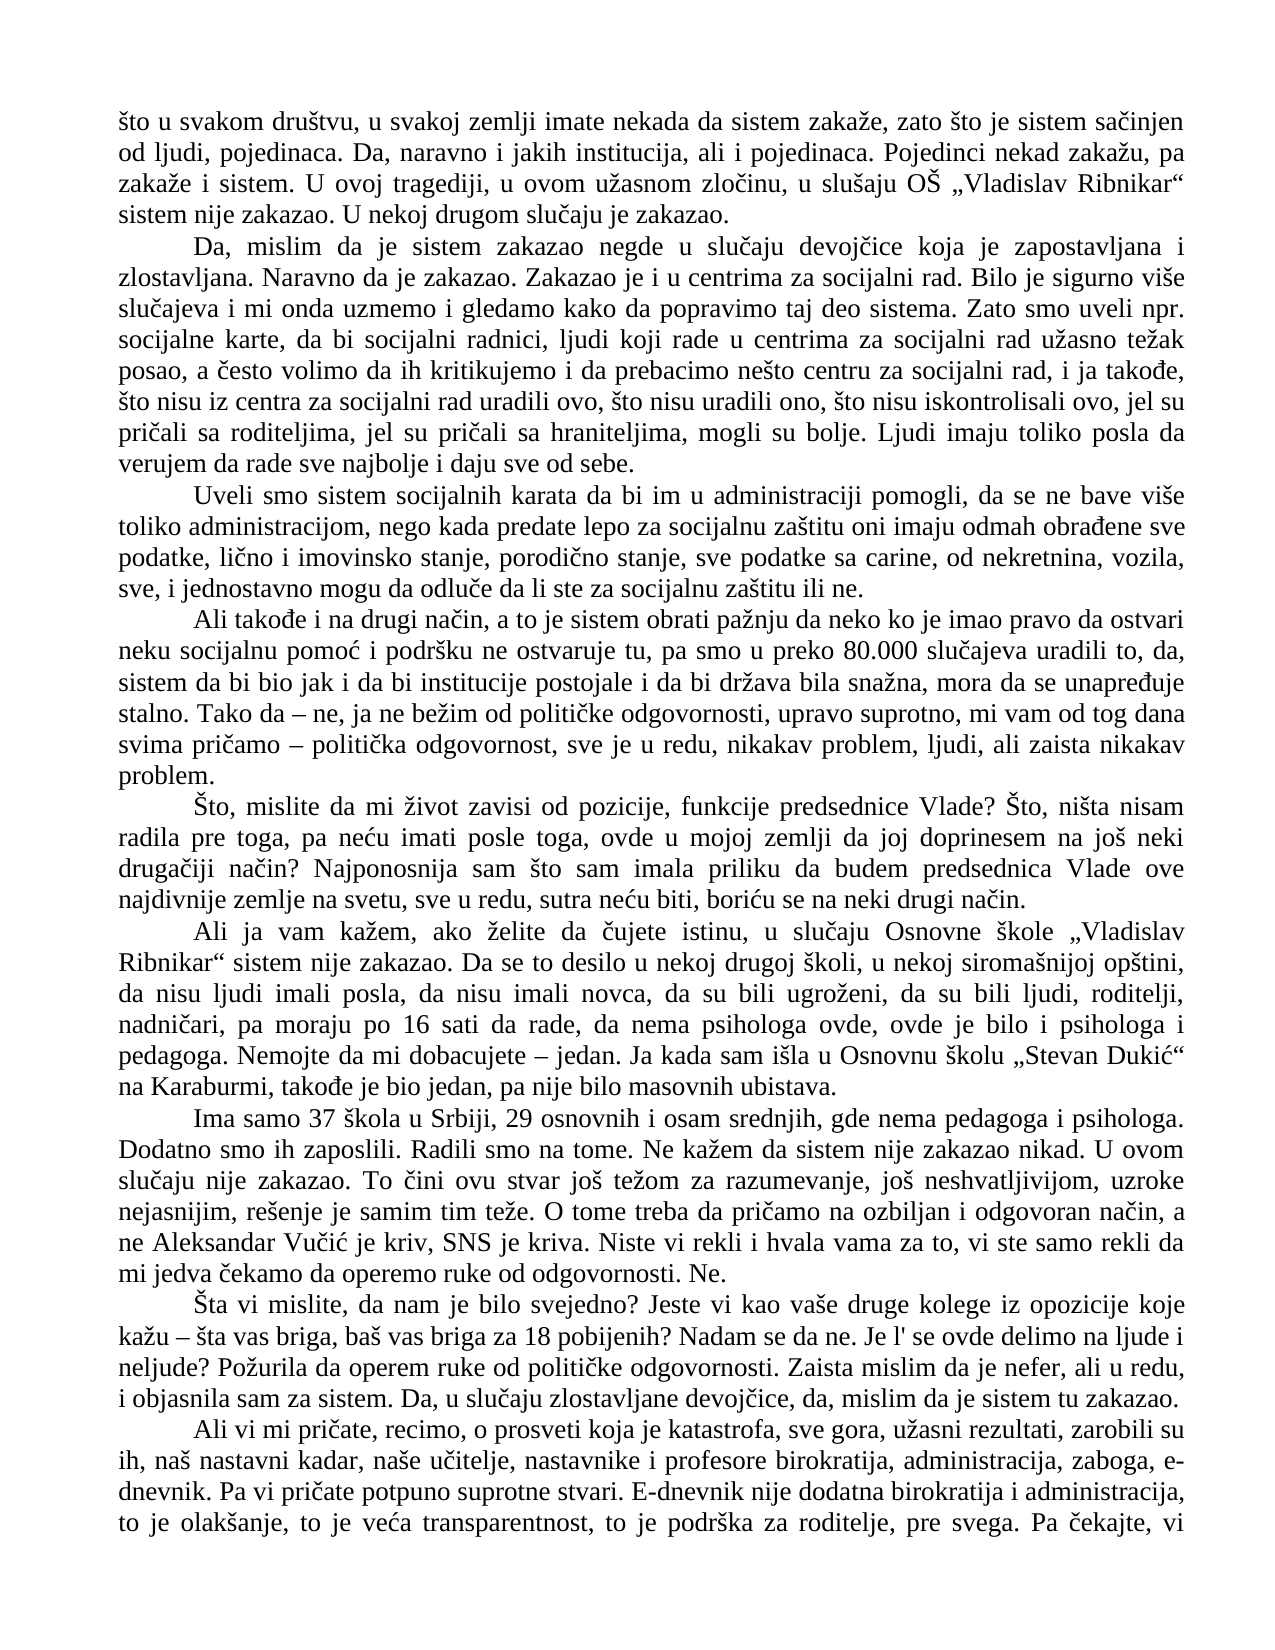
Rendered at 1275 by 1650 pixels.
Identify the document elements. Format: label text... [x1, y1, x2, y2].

text Ali takođe i na drugi način, a to je sistem obrati pažnju da neko ko je imao pravo da ostvari neku socijalnu pomoć i podršku ne ostvaruje tu, pa smo u preko 80.000 slučajeva uradili to, da, sistem da bi bio jak i da bi institucije postojale i da bi država bila snažna, mora da se unapređuje stalno. Tako da – ne, ja ne bežim od političke odgovornosti, upravo suprotno, mi vam od tog dana svima pričamo – politička odgovornost, sve je u redu, nikakav problem, ljudi, ali zaista nikakav problem. [118, 603, 1186, 790]
text Uveli smo sistem socijalnih karata da bi im u administraciji pomogli, da se ne bave više toliko administracijom, nego kada predate lepo za socijalnu zaštitu oni imaju odmah obrađene sve podatke, lično i imovinsko stanje, porodično stanje, sve podatke sa carine, od nekretnina, vozila, sve, i jednostavno mogu da odluče da li ste za socijalnu zaštitu ili ne. [118, 479, 1186, 603]
text Što, mislite da mi život zavisi od pozicije, funkcije predsednice Vlade? Što, ništa nisam radila pre toga, pa neću imati posle toga, ovde u mojoj zemlji da joj doprinesem na još neki drugačiji način? Najponosnija sam što sam imala priliku da budem predsednica Vlade ove najdivnije zemlje na svetu, sve u redu, sutra neću biti, boriću se na neki drugi način. [118, 790, 1186, 915]
text Ali ja vam kažem, ako želite da čujete istinu, u slučaju Osnovne škole „Vladislav Ribnikar“ sistem nije zakazao. Da se to desilo u nekoj drugoj školi, u nekoj siromašnijoj opštini, da nisu ljudi imali posla, da nisu imali novca, da su bili ugroženi, da su bili ljudi, roditelji, nadničari, pa moraju po 16 sati da rade, da nema psihologa ovde, ovde je bilo i psihologa i pedagoga. Nemojte da mi dobacujete – jedan. Ja kada sam išla u Osnovnu školu „Stevan Dukić“ na Karaburmi, takođe je bio jedan, pa nije bilo masovnih ubistava. [118, 915, 1186, 1102]
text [118, 105, 1186, 229]
text Da, mislim da je sistem zakazao negde u slučaju devojčice koja je zapostavljana i zlostavljana. Naravno da je zakazao. Zakazao je i u centrima za socijalni rad. Bilo je sigurno više slučajeva i mi onda uzmemo i gledamo kako da popravimo taj deo sistema. Zato smo uveli npr. socijalne karte, da bi socijalni radnici, ljudi koji rade u centrima za socijalni rad užasno težak posao, a često volimo da ih kritikujemo i da prebacimo nešto centru za socijalni rad, i ja takođe, što nisu iz centra za socijalni rad uradili ovo, što nisu uradili ono, što nisu iskontrolisali ovo, jel su pričali sa roditeljima, jel su pričali sa hraniteljima, mogli su bolje. Ljudi imaju toliko posla da verujem da rade sve najbolje i daju sve od sebe. [118, 229, 1186, 479]
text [118, 1413, 1186, 1538]
text Ima samo 37 škola u Srbiji, 29 osnovnih i osam srednjih, gde nema pedagoga i psihologa. Dodatno smo ih zaposlili. Radili smo na tome. Ne kažem da sistem nije zakazao nikad. U ovom slučaju nije zakazao. To čini ovu stvar još težom za razumevanje, još neshvatljivijom, uzroke nejasnijim, rešenje je samim tim teže. O tome treba da pričamo na ozbiljan i odgovoran način, a ne Aleksandar Vučić je kriv, SNS je kriva. Niste vi rekli i hvala vama za to, vi ste samo rekli da mi jedva čekamo da operemo ruke od odgovornosti. Ne. [118, 1102, 1186, 1288]
text Šta vi mislite, da nam je bilo svejedno? Jeste vi kao vaše druge kolege iz opozicije koje kažu – šta vas briga, baš vas briga za 18 pobijenih? Nadam se da ne. Je l' se ovde delimo na ljude i neljude? Požurila da operem ruke od političke odgovornosti. Zaista mislim da je nefer, ali u redu, i objasnila sam za sistem. Da, u slučaju zlostavljane devojčice, da, mislim da je sistem tu zakazao. [118, 1288, 1186, 1413]
